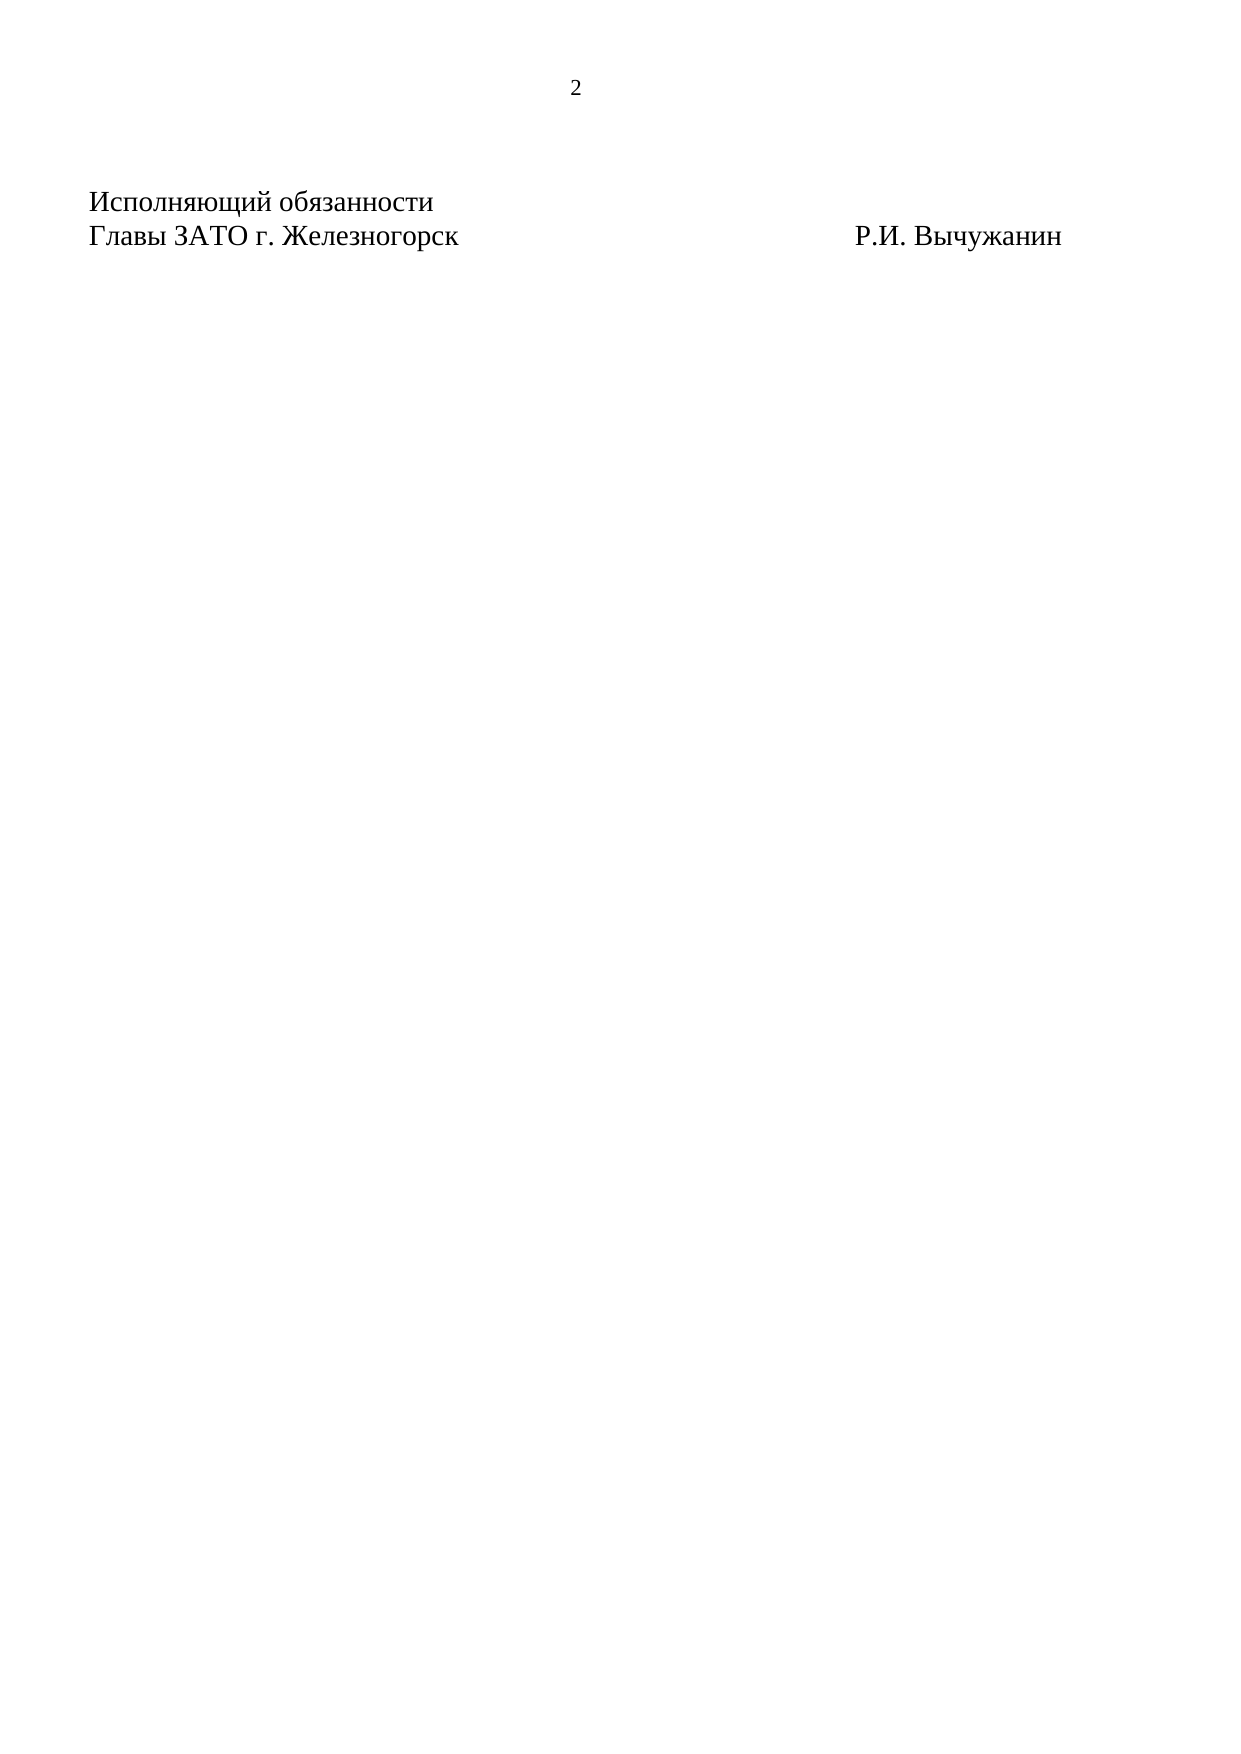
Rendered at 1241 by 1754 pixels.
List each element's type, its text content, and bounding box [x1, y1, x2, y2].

text Главы ЗАТО г. Железногорск Р.И. Вычужанин [89, 218, 1063, 251]
text Исполняющий обязанности [89, 184, 1063, 218]
